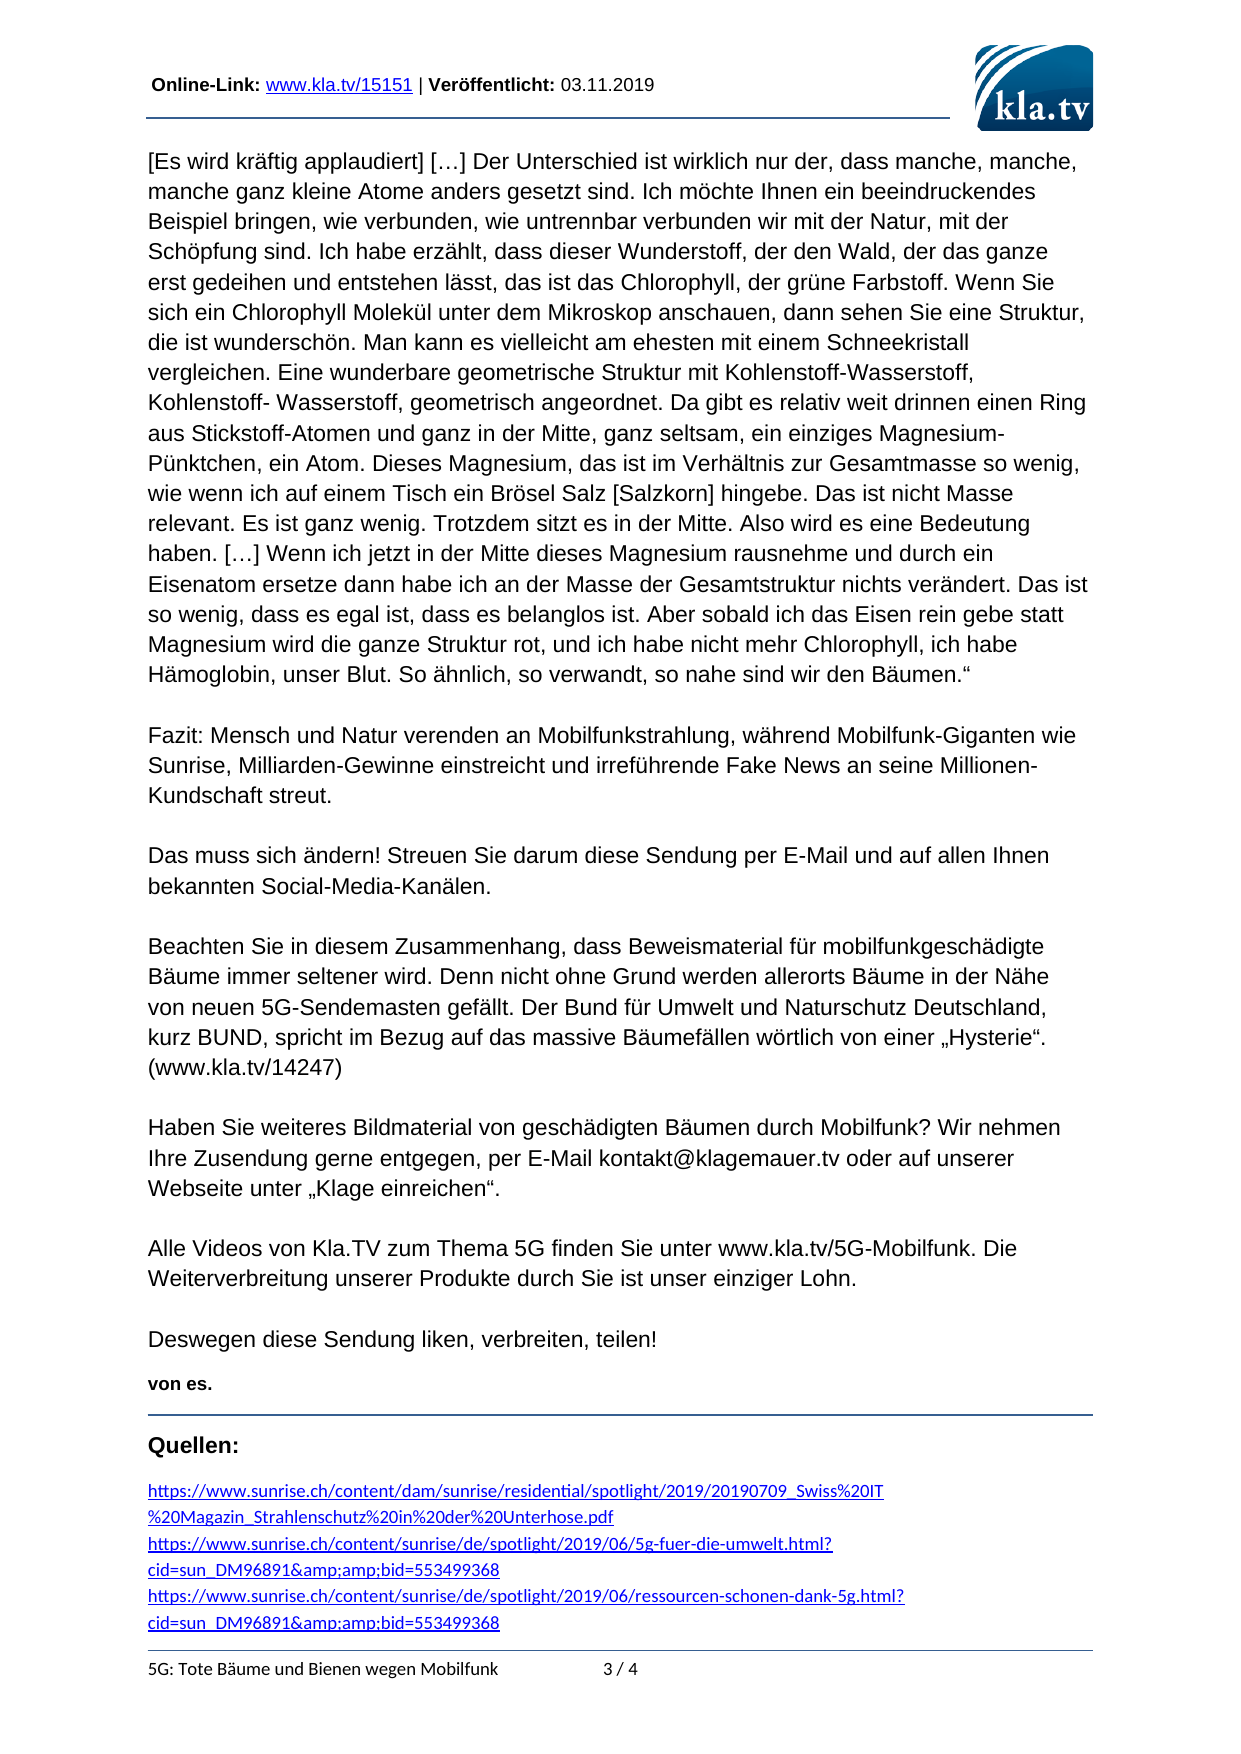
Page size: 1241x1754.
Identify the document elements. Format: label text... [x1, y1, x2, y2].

text Quellen: [148, 1416, 1093, 1459]
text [148, 148, 1093, 1352]
text von es. [148, 1373, 1093, 1394]
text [148, 1479, 1093, 1634]
